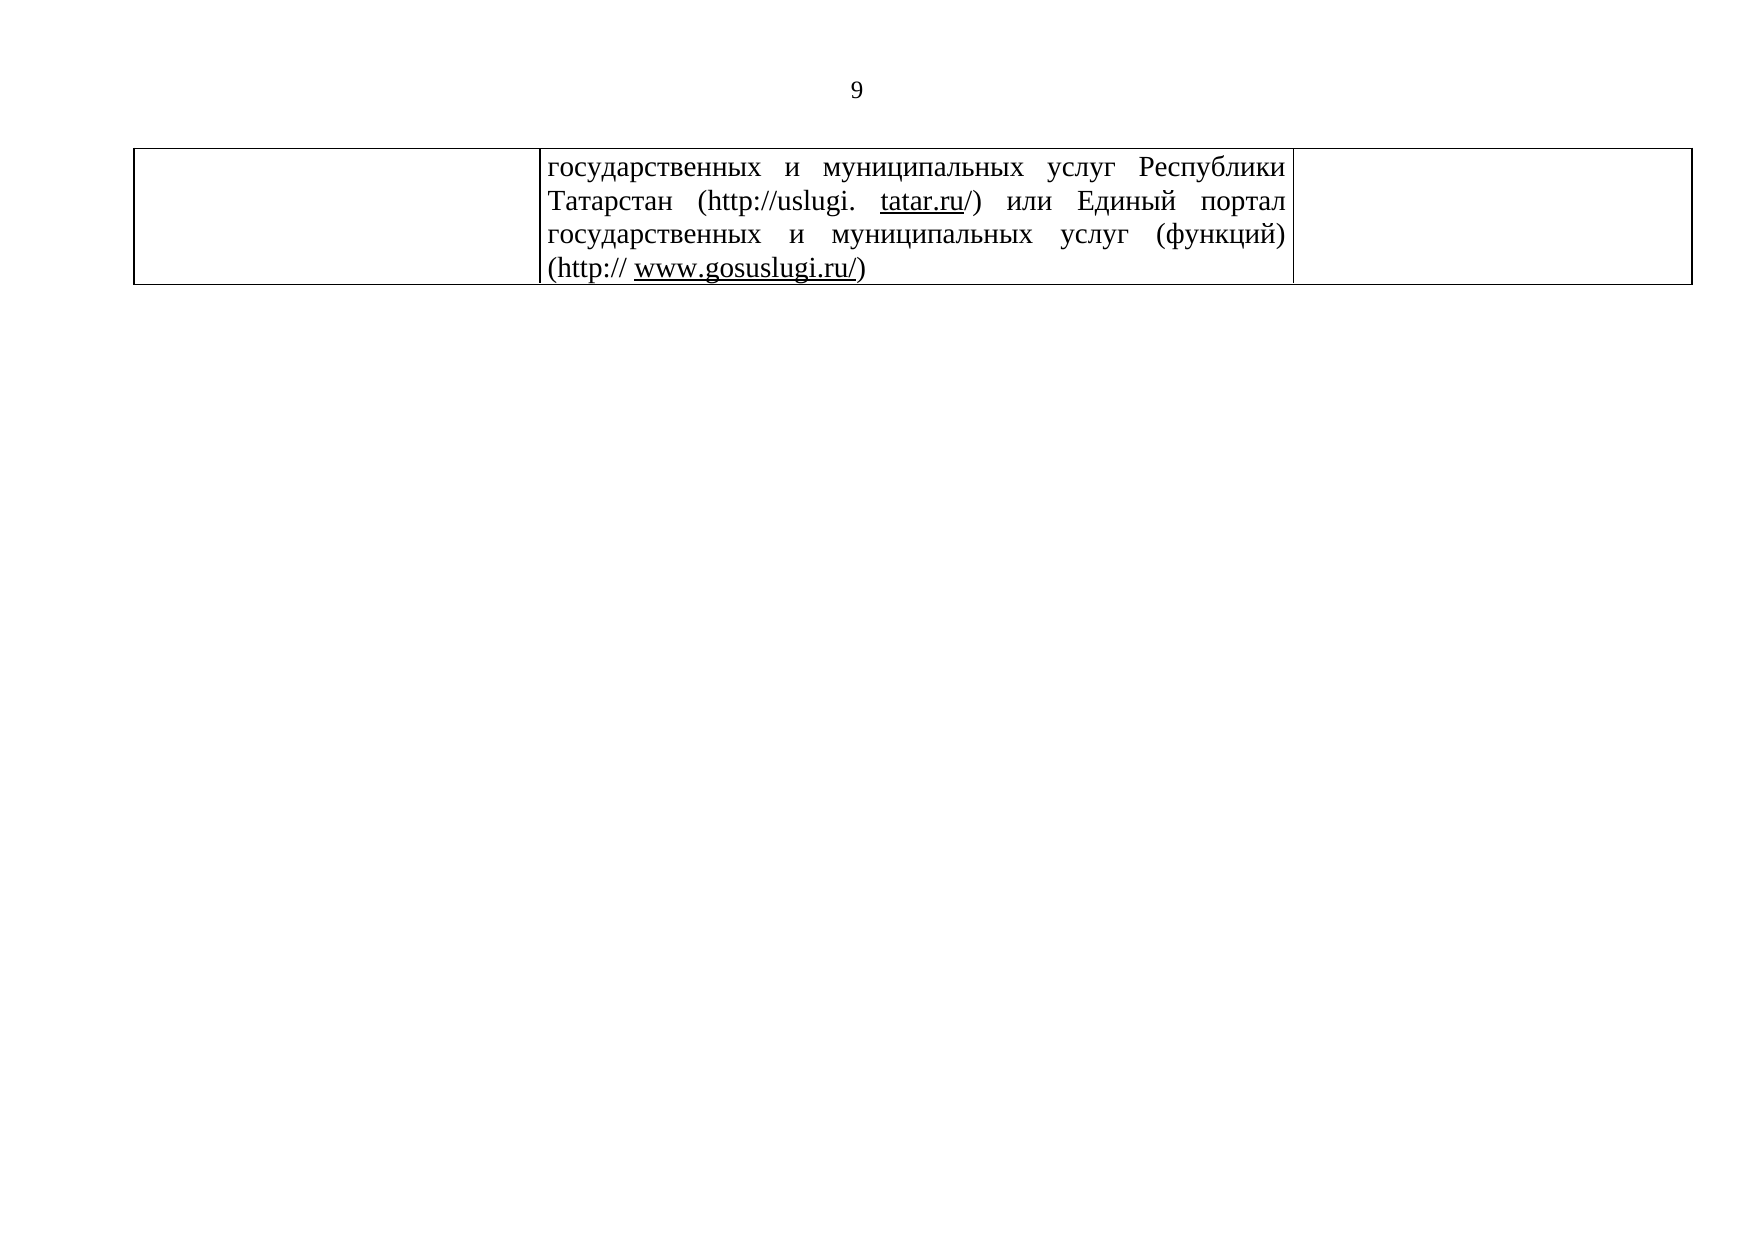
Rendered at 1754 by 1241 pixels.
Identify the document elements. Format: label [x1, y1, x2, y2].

table_cell [1294, 149, 1691, 283]
table_cell [135, 149, 539, 283]
table_cell [541, 149, 1293, 283]
